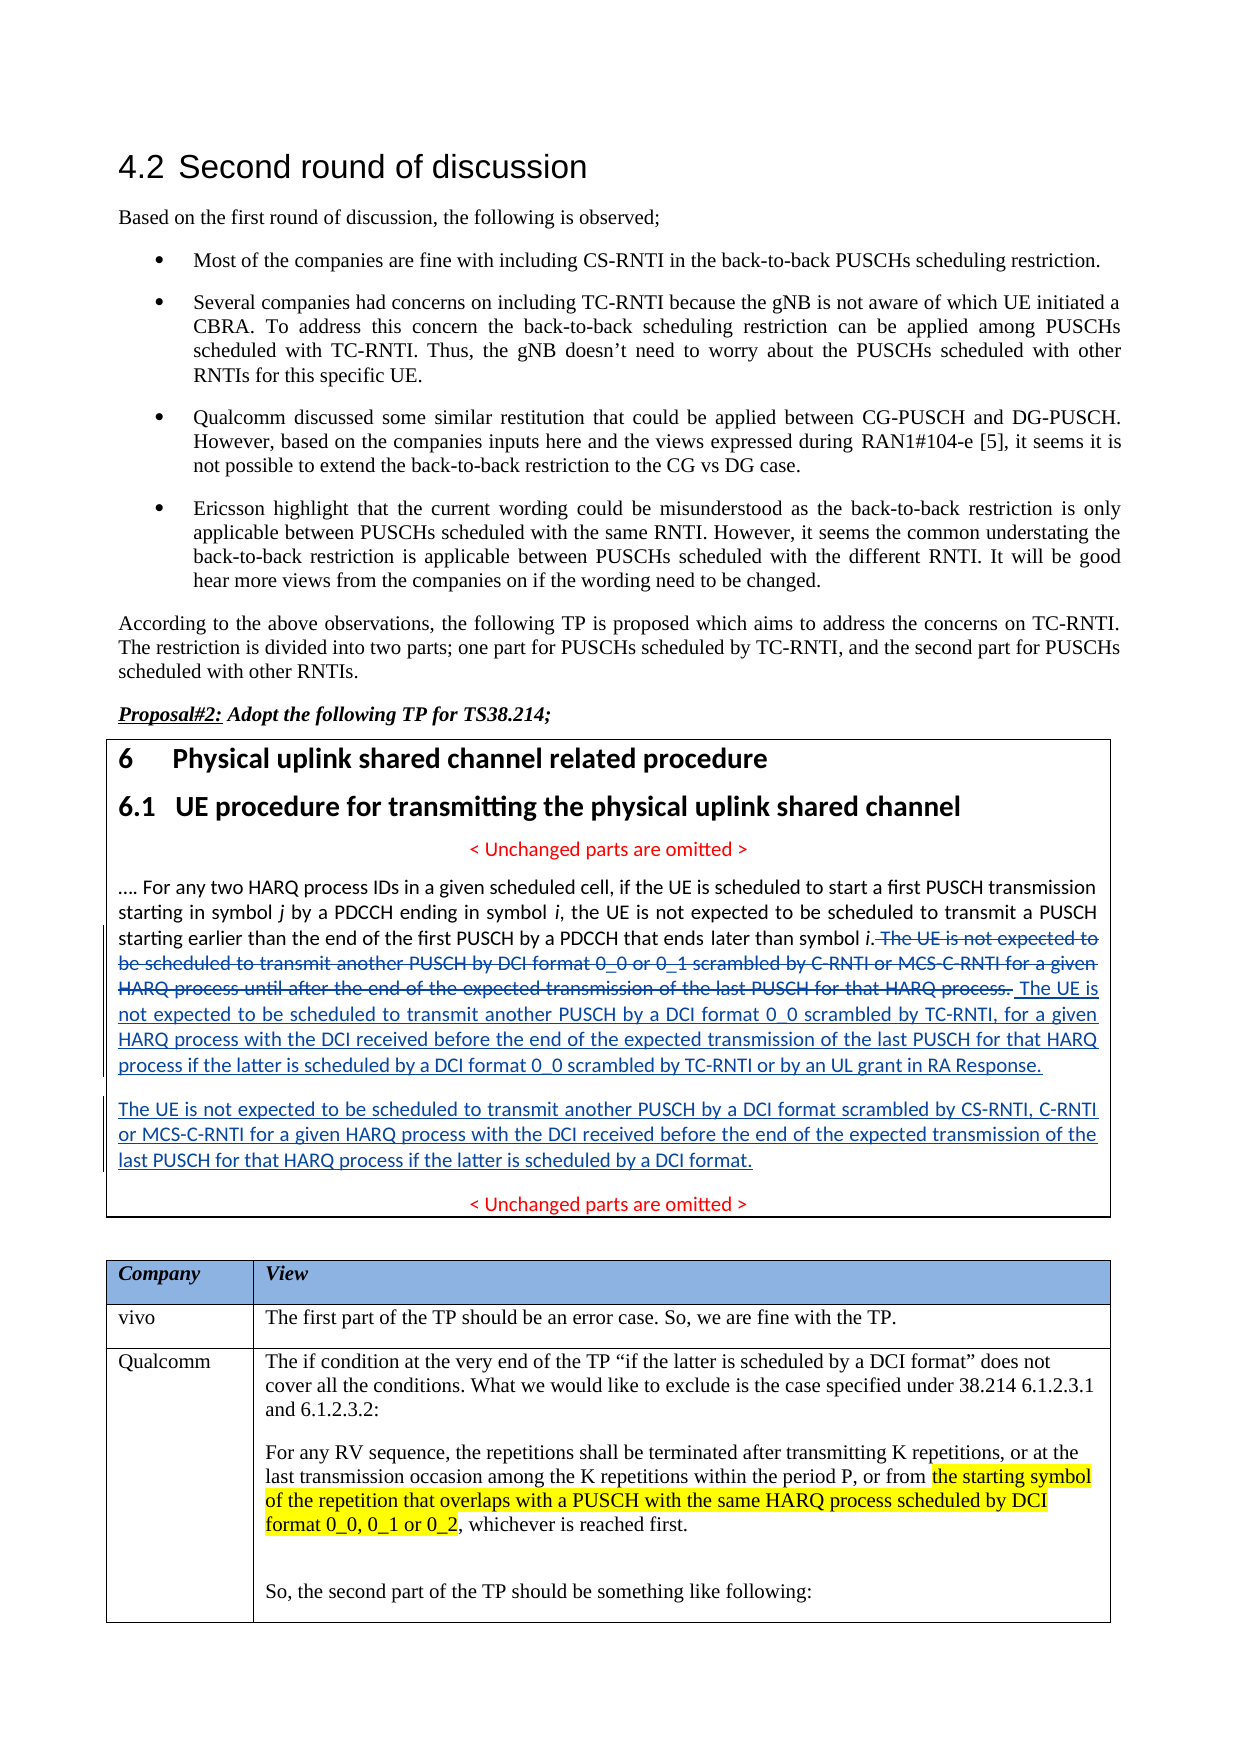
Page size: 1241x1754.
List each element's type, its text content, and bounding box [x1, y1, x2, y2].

text Proposal#2: Adopt the following TP for TS38.214; [118, 702, 1122, 726]
subtitle Second round of discussion [118, 147, 1122, 186]
table_header View [254, 1261, 1110, 1304]
list Several companies had concerns on including TC-RNTI because the gNB is not aware of which UE initiated a CBRA. To address this concern the back-to-back scheduling restriction can be applied among PUSCHs scheduled with TC-RNTI. Thus, the gNB doesn’t need to worry about the PUSCHs scheduled with other RNTIs for this specific UE. [156, 290, 1122, 387]
table_cell vivo [107, 1305, 253, 1348]
table_cell Qualcomm [107, 1349, 253, 1622]
table_header 6 Physical uplink shared channel related procedure 6.1 UE procedure for transmitting the physical uplink shared channel < Unchanged parts are omitted > …. For any two HARQ process IDs in a given scheduled cell, if the UE is scheduled to start a first PUSCH transmission starting in symbol j by a PDCCH ending in symbol i, the UE is not expected to be scheduled to transmit a PUSCH starting earlier than the end of the first PUSCH by a PDCCH that ends later than symbol i. < Unchanged parts are omitted > [107, 740, 1110, 1216]
table_header Company [107, 1261, 253, 1304]
table_cell The first part of the TP should be an error case. So, we are fine with the TP. [254, 1305, 1110, 1348]
list Most of the companies are fine with including CS-RNTI in the back-to-back PUSCHs scheduling restriction. [156, 247, 1122, 272]
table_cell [254, 1349, 1110, 1622]
text Based on the first round of discussion, the following is observed; [118, 205, 1122, 229]
text According to the above observations, the following TP is proposed which aims to address the concerns on TC-RNTI. The restriction is divided into two parts; one part for PUSCHs scheduled by TC-RNTI, and the second part for PUSCHs scheduled with other RNTIs. [118, 611, 1122, 683]
list Qualcomm discussed some similar restitution that could be applied between CG-PUSCH and DG-PUSCH. However, based on the companies inputs here and the views expressed during RAN1#104-e [5], it seems it is not possible to extend the back-to-back restriction to the CG vs DG case. [156, 405, 1122, 477]
list Ericsson highlight that the current wording could be misunderstood as the back-to-back restriction is only applicable between PUSCHs scheduled with the same RNTI. However, it seems the common understating the back-to-back restriction is applicable between PUSCHs scheduled with the different RNTI. It will be good hear more views from the companies on if the wording need to be changed. [156, 496, 1122, 592]
